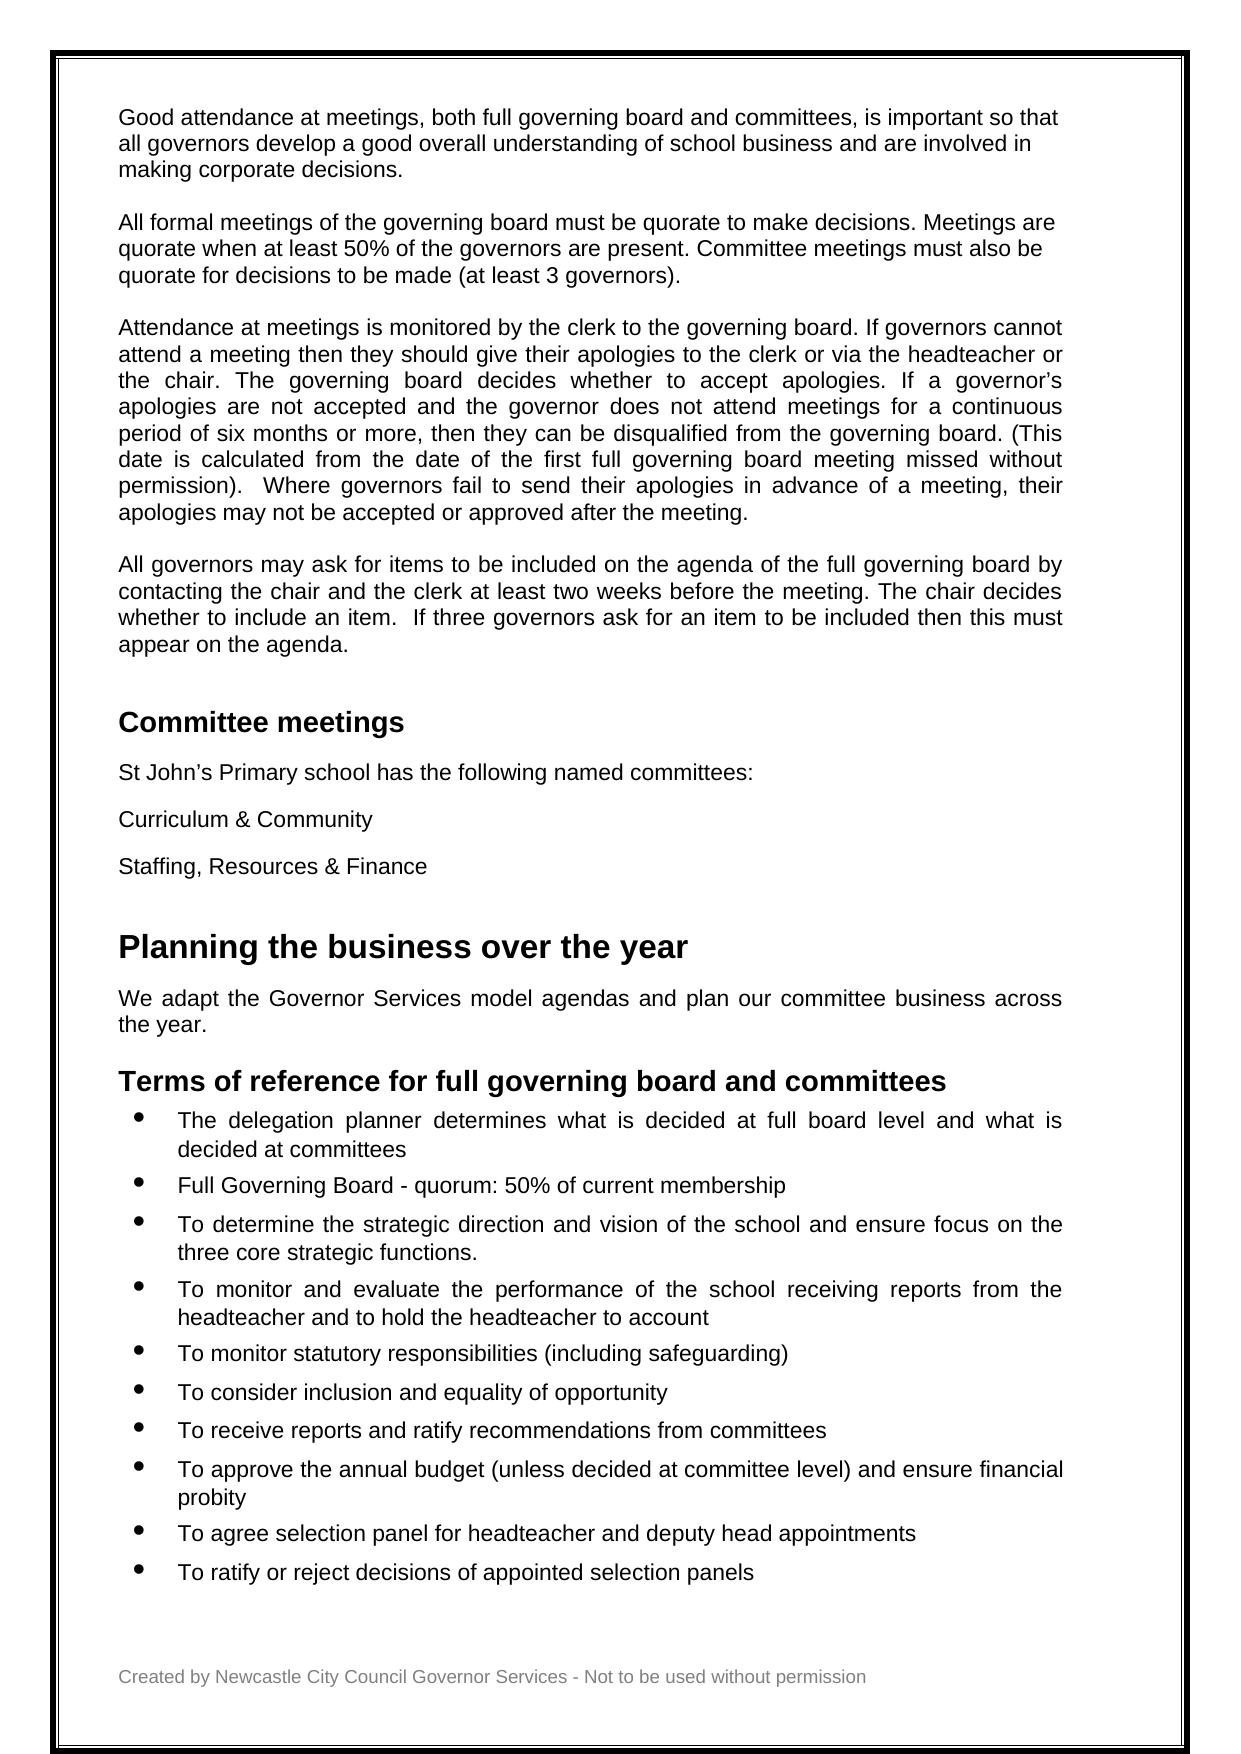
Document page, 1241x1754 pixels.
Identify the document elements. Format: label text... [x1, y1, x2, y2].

text Curriculum & Community [118, 806, 1064, 832]
list All governors may ask for items to be included on the agenda of the full governing board by contacting the chair and the clerk at least two weeks before the meeting. The chair decides whether to include an item. If three governors ask for an item to be included then this must appear on the agenda. [118, 551, 1064, 657]
list To approve the annual budget (unless decided at committee level) and ensure financial probity [133, 1446, 1064, 1511]
text Committee meetings [118, 704, 1064, 738]
list To ratify or reject decisions of appointed selection panels [133, 1549, 1064, 1587]
list To monitor statutory responsibilities (including safeguarding) [133, 1330, 1064, 1369]
text Good attendance at meetings, both full governing board and committees, is important so that all governors develop a good overall understanding of school business and are involved in making corporate decisions. [118, 103, 1064, 182]
list The delegation planner determines what is decided at full board level and what is decided at committees [133, 1098, 1064, 1162]
list To consider inclusion and equality of opportunity [133, 1369, 1064, 1407]
text We adapt the Governor Services model agendas and plan our committee business across the year. [118, 985, 1064, 1038]
list Full Governing Board - quorum: 50% of current membership [133, 1162, 1064, 1201]
text All formal meetings of the governing board must be quorate to make decisions. Meetings are quorate when at least 50% of the governors are present. Committee meetings must also be quorate for decisions to be made (at least 3 governors). [118, 209, 1064, 288]
list To determine the strategic direction and vision of the school and ensure focus on the three core strategic functions. [133, 1201, 1064, 1266]
list To monitor and evaluate the performance of the school receiving reports from the headteacher and to hold the headteacher to account [133, 1266, 1064, 1330]
list To agree selection panel for headteacher and deputy head appointments [133, 1511, 1064, 1549]
text Planning the business over the year [118, 927, 1064, 965]
list To receive reports and ratify recommendations from committees [133, 1407, 1064, 1446]
text St John’s Primary school has the following named committees: [118, 759, 1064, 785]
list Attendance at meetings is monitored by the clerk to the governing board. If governors cannot attend a meeting then they should give their apologies to the clerk or via the headteacher or the chair. The governing board decides whether to accept apologies. If a governor’s apologies are not accepted and the governor does not attend meetings for a continuous period of six months or more, then they can be disqualified from the governing board. (This date is calculated from the date of the first full governing board meeting missed without permission). Where governors fail to send their apologies in advance of a meeting, their apologies may not be accepted or approved after the meeting. [118, 314, 1064, 525]
text Staffing, Resources & Finance [118, 853, 1064, 880]
text Terms of reference for full governing board and committees [118, 1064, 1064, 1098]
